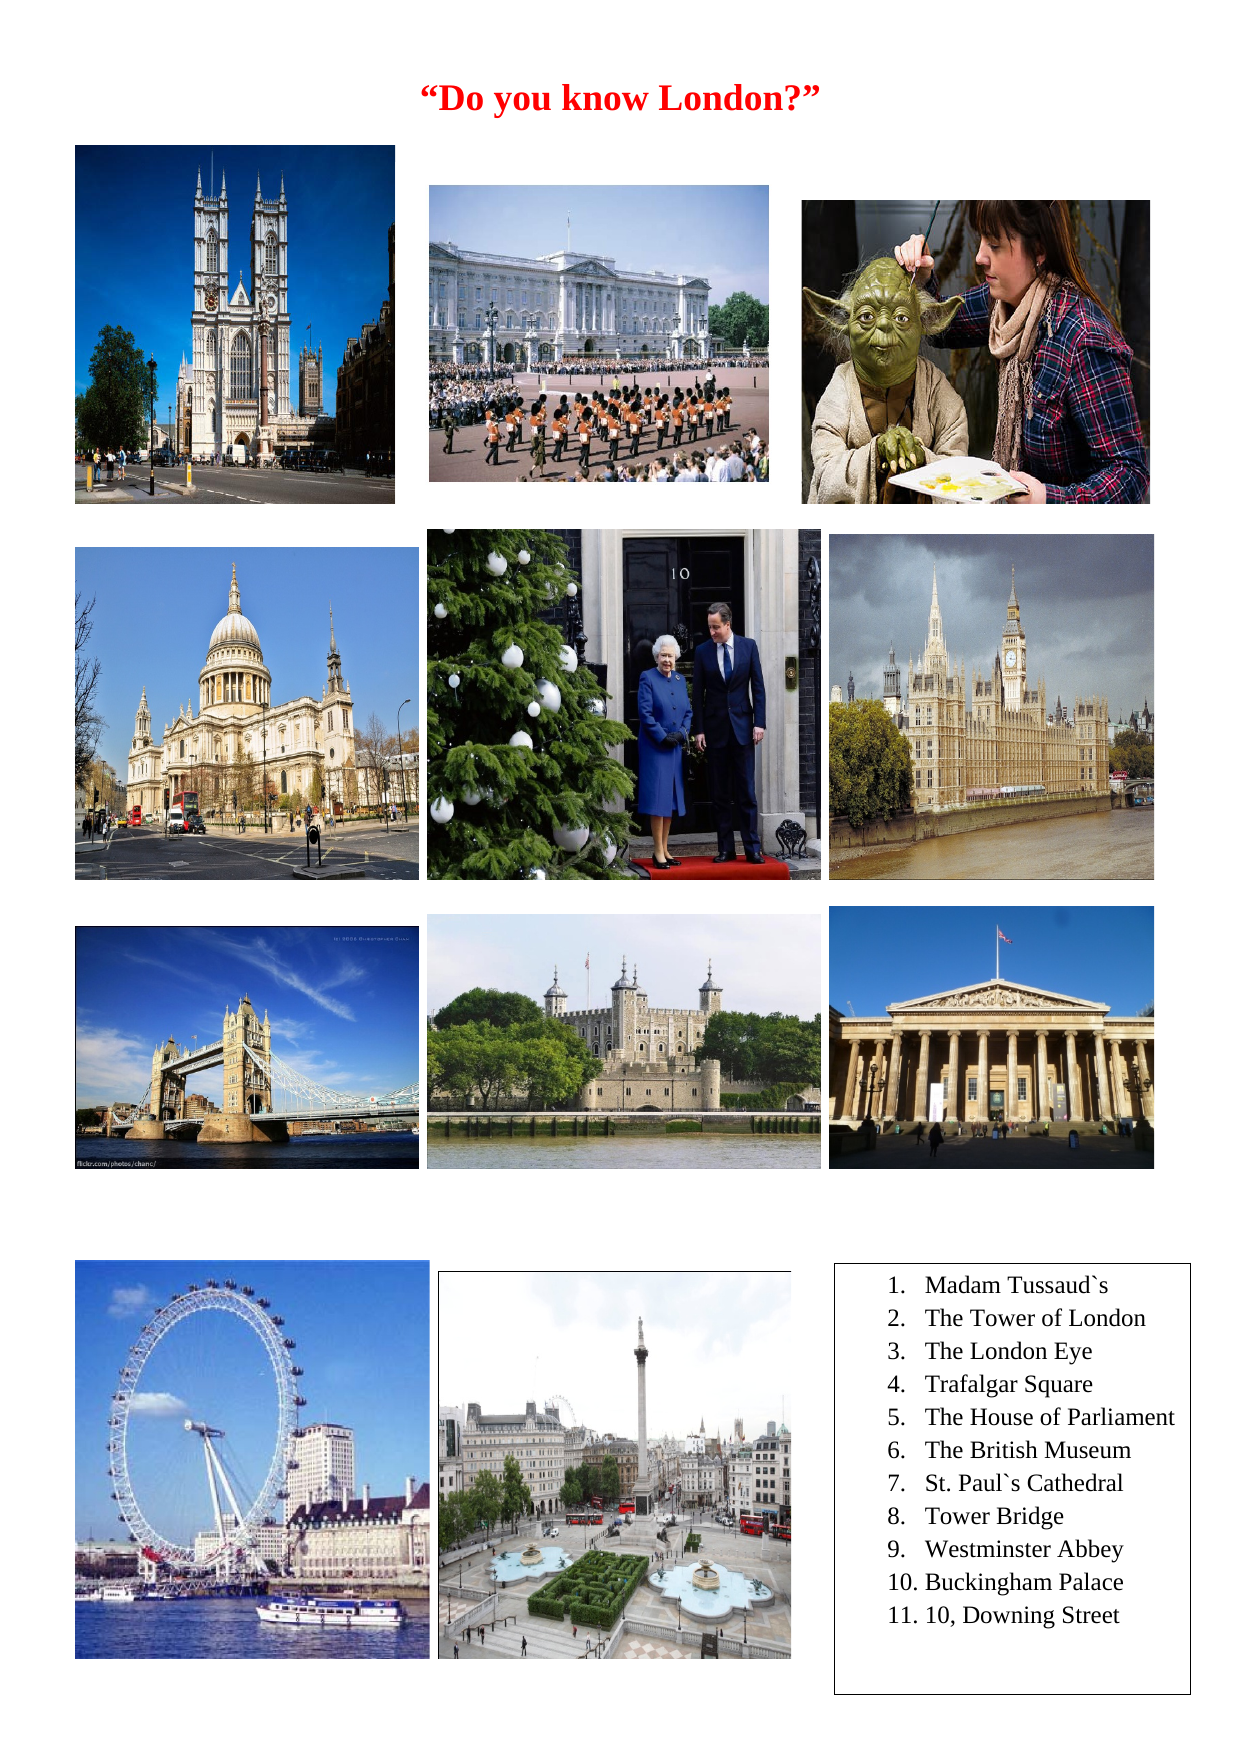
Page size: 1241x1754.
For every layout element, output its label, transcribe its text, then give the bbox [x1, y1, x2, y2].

picture [829, 906, 1155, 1169]
picture [427, 529, 821, 880]
picture [427, 914, 821, 1169]
picture [75, 1260, 430, 1659]
picture [75, 547, 419, 880]
picture [75, 926, 419, 1169]
picture [438, 1271, 792, 1659]
picture [75, 145, 1150, 504]
text “Do you know London?” [75, 75, 1165, 118]
picture [829, 534, 1155, 880]
